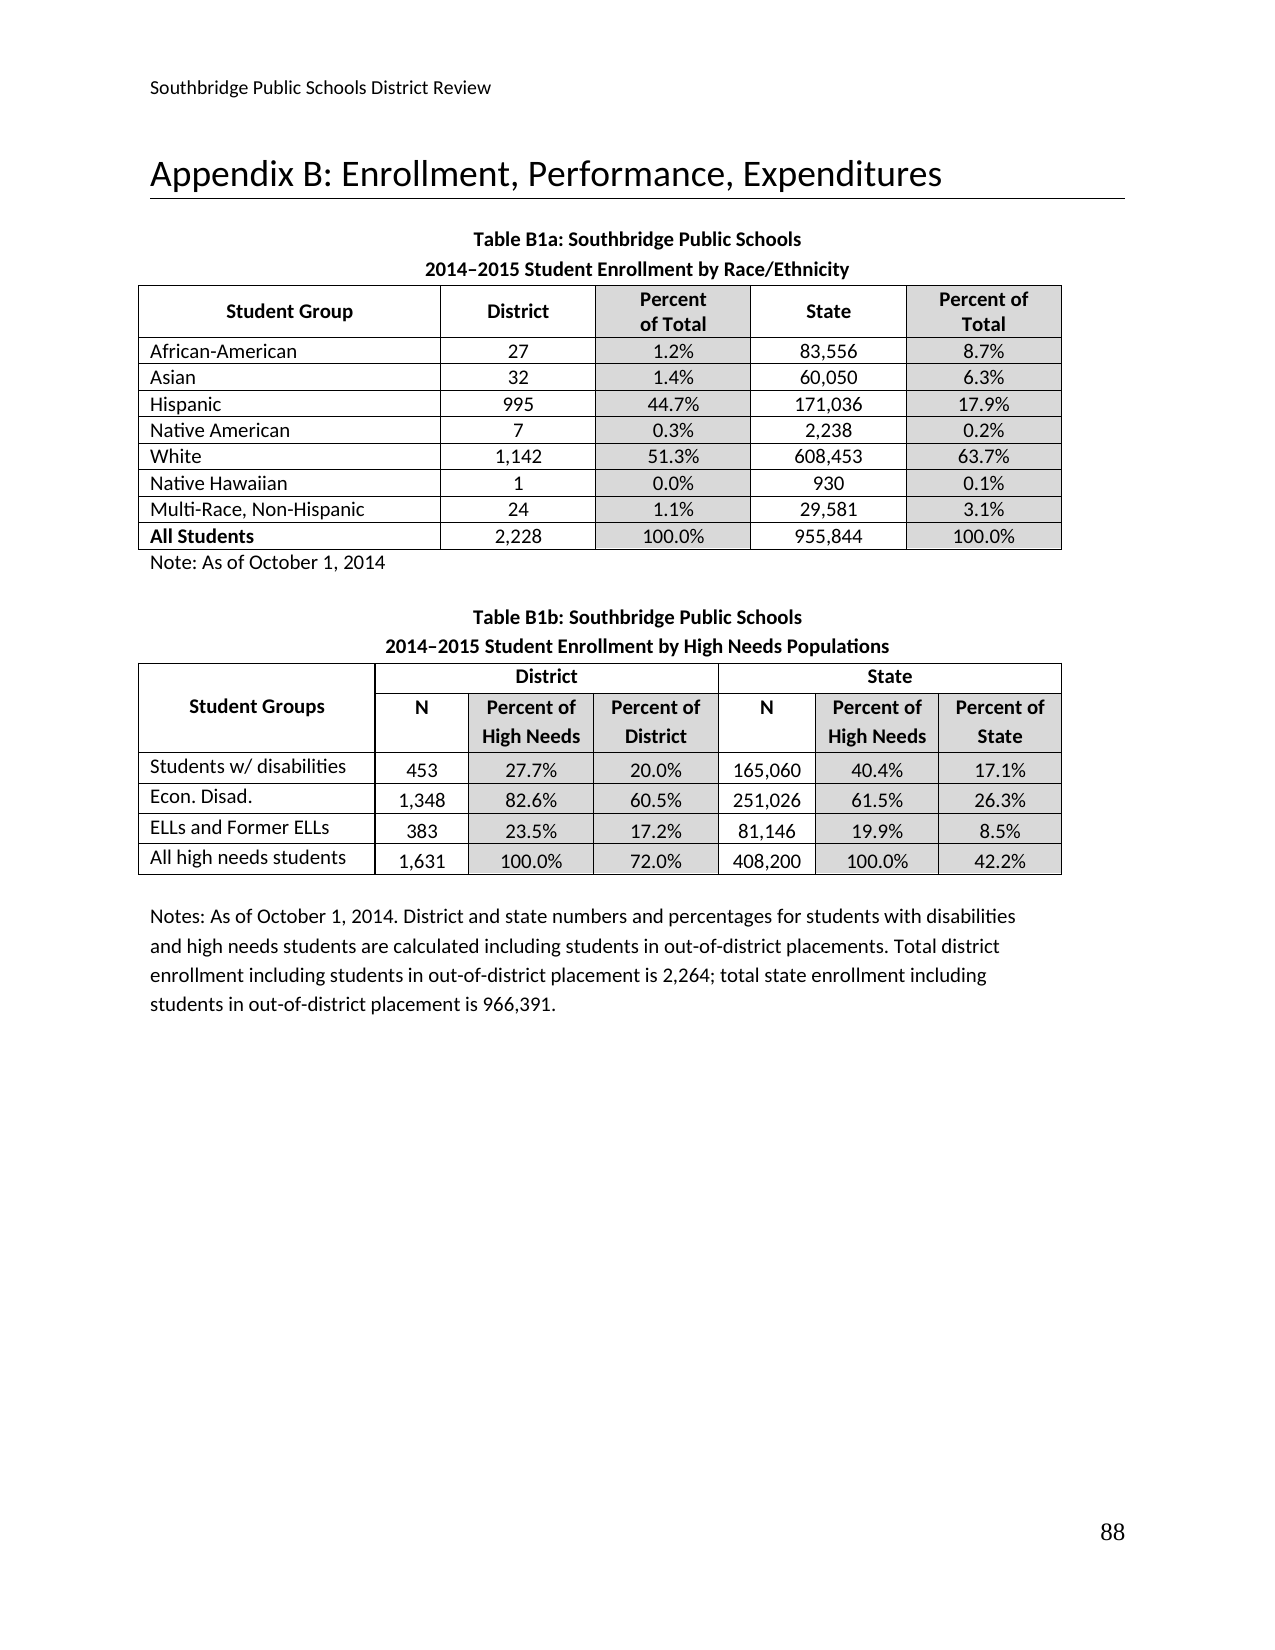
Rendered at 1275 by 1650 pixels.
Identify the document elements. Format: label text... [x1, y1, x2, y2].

table_cell All Students [139, 523, 440, 548]
table_header Percent of Total [596, 286, 750, 337]
table_cell 40.4% [816, 753, 938, 783]
table_cell 100.0% [469, 844, 593, 873]
table_cell ELLs and Former ELLs [139, 814, 374, 843]
table_cell Econ. Disad. [139, 784, 374, 813]
table_cell 23.5% [469, 814, 593, 843]
table_cell Hispanic [139, 391, 440, 416]
table_header State [751, 286, 906, 337]
table_cell 42.2% [939, 844, 1061, 873]
table_cell 2,238 [751, 417, 906, 443]
table_cell 60.5% [594, 784, 718, 813]
table_cell 17.9% [907, 391, 1061, 416]
table_cell 3.1% [907, 497, 1061, 522]
table_cell 6.3% [907, 364, 1061, 390]
table_cell 8.7% [907, 338, 1061, 363]
table_cell Native Hawaiian [139, 470, 440, 496]
table_cell African-American [139, 338, 440, 363]
table_cell 1,348 [376, 784, 468, 813]
table_header Percent of Total [907, 286, 1061, 337]
text Table B1b: Southbridge Public Schools [150, 604, 1125, 629]
table_cell 1.1% [596, 497, 750, 522]
table_cell 27 [441, 338, 595, 363]
table_cell 81,146 [719, 814, 815, 843]
table_cell 83,556 [751, 338, 906, 363]
table_cell 1 [441, 470, 595, 496]
table_cell 100.0% [816, 844, 938, 873]
table_cell 251,026 [719, 784, 815, 813]
table_cell 1.2% [596, 338, 750, 363]
table_cell Percent of State [939, 694, 1061, 752]
text 2014–2015 Student Enrollment by Race/Ethnicity [150, 256, 1125, 281]
table_cell N [376, 694, 468, 752]
table_cell 0.3% [596, 417, 750, 443]
table_cell 8.5% [939, 814, 1061, 843]
table_cell 27.7% [469, 753, 593, 783]
table_cell 1,142 [441, 444, 595, 469]
table_header Student Groups [139, 664, 374, 752]
table_cell 930 [751, 470, 906, 496]
table_cell 0.2% [907, 417, 1061, 443]
table_cell 453 [376, 753, 468, 783]
table_cell White [139, 444, 440, 469]
table_cell 608,453 [751, 444, 906, 469]
table_cell Percent of High Needs [469, 694, 593, 752]
table_cell 995 [441, 391, 595, 416]
table_header State [719, 664, 1061, 693]
table_cell N [719, 694, 815, 752]
table_cell 0.1% [907, 470, 1061, 496]
table_header Student Group [139, 286, 440, 337]
table_cell 82.6% [469, 784, 593, 813]
table_cell 17.1% [939, 753, 1061, 783]
table_header District [376, 664, 718, 693]
table_cell 171,036 [751, 391, 906, 416]
table_cell 955,844 [751, 523, 906, 548]
table_cell 51.3% [596, 444, 750, 469]
table_cell Percent of High Needs [816, 694, 938, 752]
table_cell 44.7% [596, 391, 750, 416]
table_cell 1,631 [376, 844, 468, 873]
table_cell 29,581 [751, 497, 906, 522]
table_cell Multi-Race, Non-Hispanic [139, 497, 440, 522]
table_cell 100.0% [907, 523, 1061, 548]
table_cell 26.3% [939, 784, 1061, 813]
table_cell 1.4% [596, 364, 750, 390]
table_cell 2,228 [441, 523, 595, 548]
table_cell 408,200 [719, 844, 815, 873]
table_cell 32 [441, 364, 595, 390]
table_cell 63.7% [907, 444, 1061, 469]
table_cell 61.5% [816, 784, 938, 813]
table_header District [441, 286, 595, 337]
table_cell 7 [441, 417, 595, 443]
table_cell 20.0% [594, 753, 718, 783]
table_cell All high needs students [139, 844, 374, 873]
table_cell 60,050 [751, 364, 906, 390]
table_cell Asian [139, 364, 440, 390]
table_cell 0.0% [596, 470, 750, 496]
table_cell 17.2% [594, 814, 718, 843]
text Table B1a: Southbridge Public Schools [150, 227, 1125, 252]
table_cell Students w/ disabilities [139, 753, 374, 783]
table_cell 383 [376, 814, 468, 843]
table_cell 165,060 [719, 753, 815, 783]
table_cell Percent of District [594, 694, 718, 752]
table_cell Native American [139, 417, 440, 443]
table_cell 72.0% [594, 844, 718, 873]
table_cell Notes: As of October 1, 2014. District and state numbers and percentages for students with disabilities and high needs students are calculated including students in out-of-district placements. Total district enrollment including students in out-of-district placement is 2,264; total state enrollment including students in out-of-district placement is 966,391. [139, 875, 1061, 1021]
table_cell 19.9% [816, 814, 938, 843]
text 2014–2015 Student Enrollment by High Needs Populations [150, 633, 1125, 659]
text Appendix B: Enrollment, Performance, Expenditures [150, 150, 1125, 198]
table_cell 24 [441, 497, 595, 522]
table_cell 100.0% [596, 523, 750, 548]
table_cell Note: As of October 1, 2014 [139, 550, 1061, 575]
